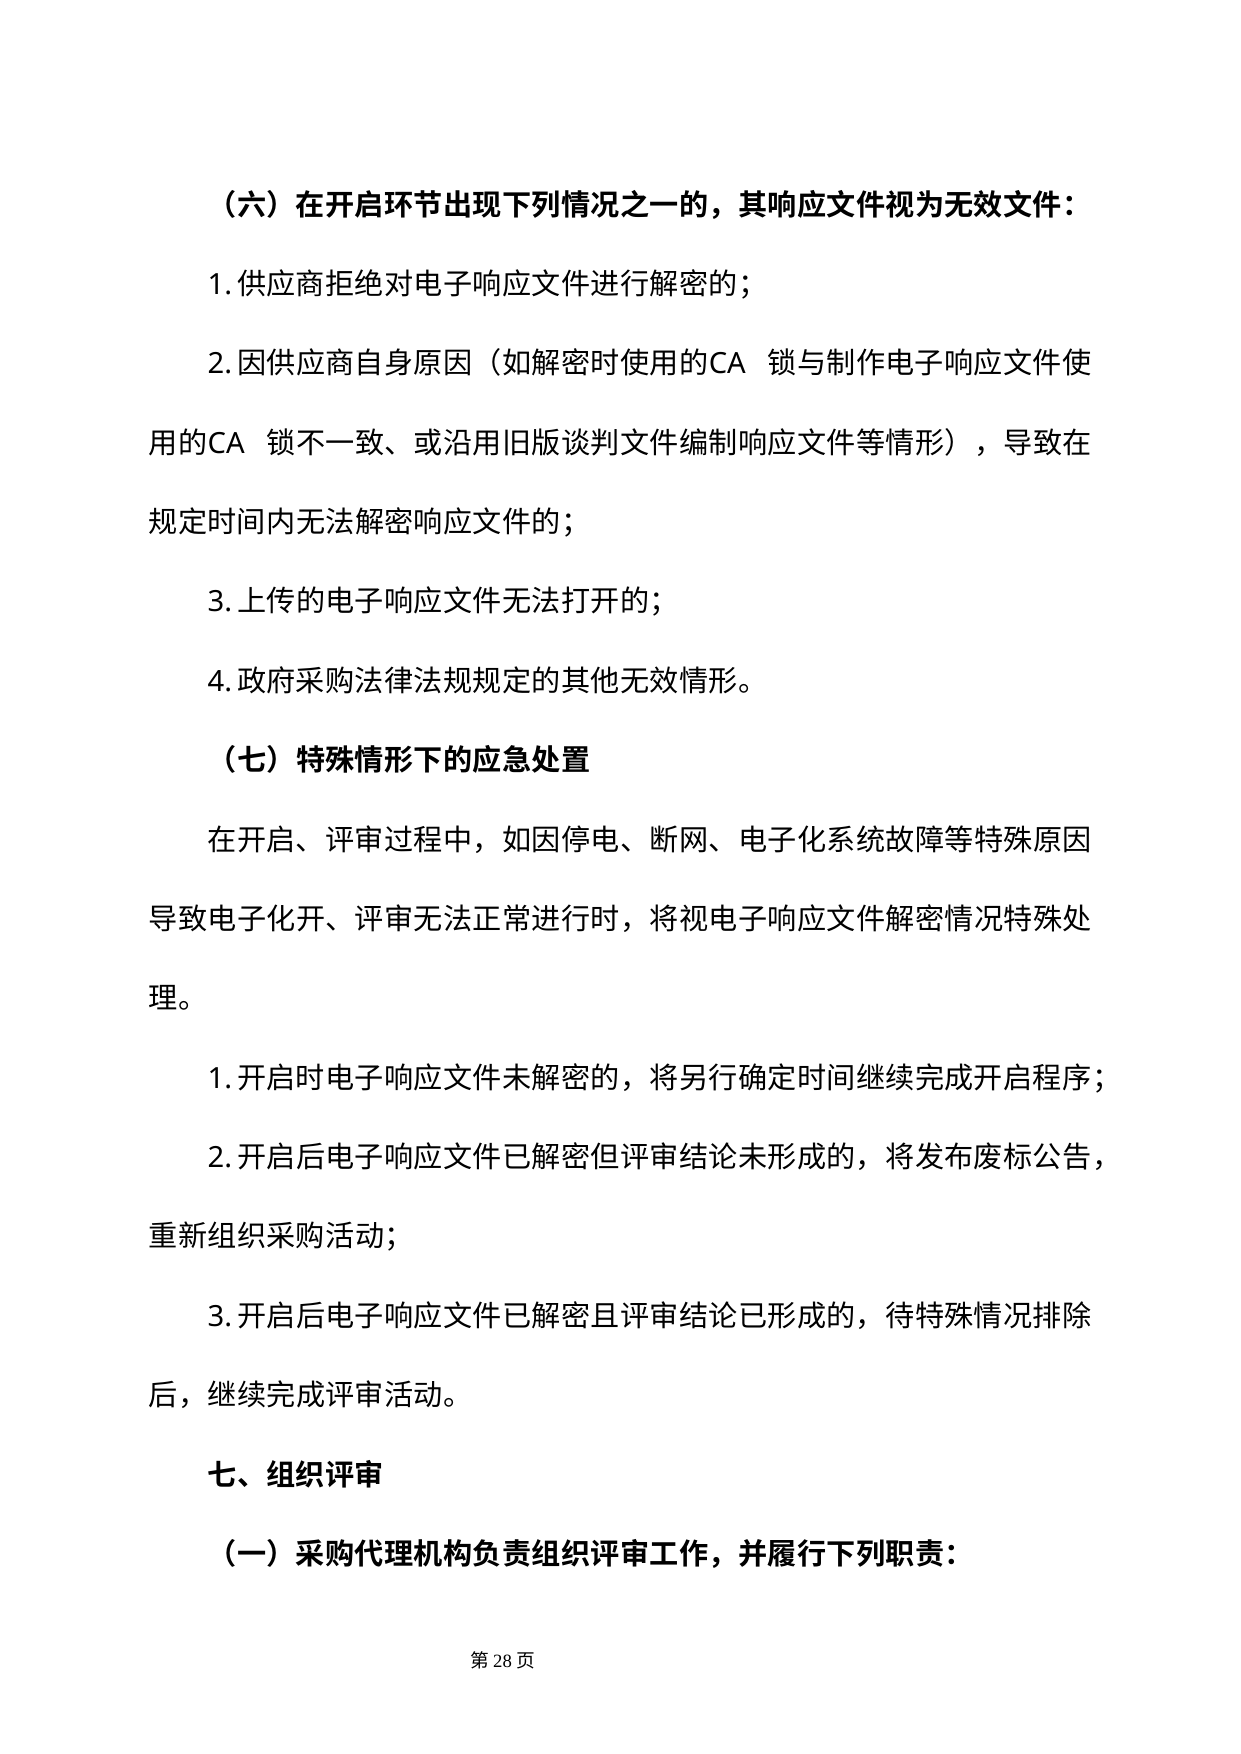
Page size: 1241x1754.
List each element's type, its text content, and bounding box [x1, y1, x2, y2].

text 1.供应商拒绝对电子响应文件进行解密的； [148, 242, 1092, 321]
text 4.政府采购法律法规规定的其他无效情形。 [148, 639, 1092, 718]
text 在开启、评审过程中，如因停电、断网、电子化系统故障等特殊原因导致电子化开、评审无法正常进行时，将视电子响应文件解密情况特殊处理。 [148, 798, 1092, 1036]
text 1.开启时电子响应文件未解密的，将另行确定时间继续完成开启程序； [148, 1036, 1092, 1115]
text 3.上传的电子响应文件无法打开的； [148, 559, 1092, 639]
text （六）在开启环节出现下列情况之一的，其响应文件视为无效文件： [148, 163, 1092, 242]
text （七）特殊情形下的应急处置 [148, 718, 1092, 798]
text 七、组织评审 [148, 1433, 1092, 1512]
text 3.开启后电子响应文件已解密且评审结论已形成的，待特殊情况排除后，继续完成评审活动。 [148, 1274, 1092, 1433]
text 2.因供应商自身原因（如解密时使用的CA锁与制作电子响应文件使用的CA锁不一致、或沿用旧版谈判文件编制响应文件等情形），导致在规定时间内无法解密响应文件的； [148, 321, 1092, 559]
text 2.开启后电子响应文件已解密但评审结论未形成的，将发布废标公告，重新组织采购活动； [148, 1115, 1092, 1274]
text （一）采购代理机构负责组织评审工作，并履行下列职责： [148, 1512, 1092, 1591]
